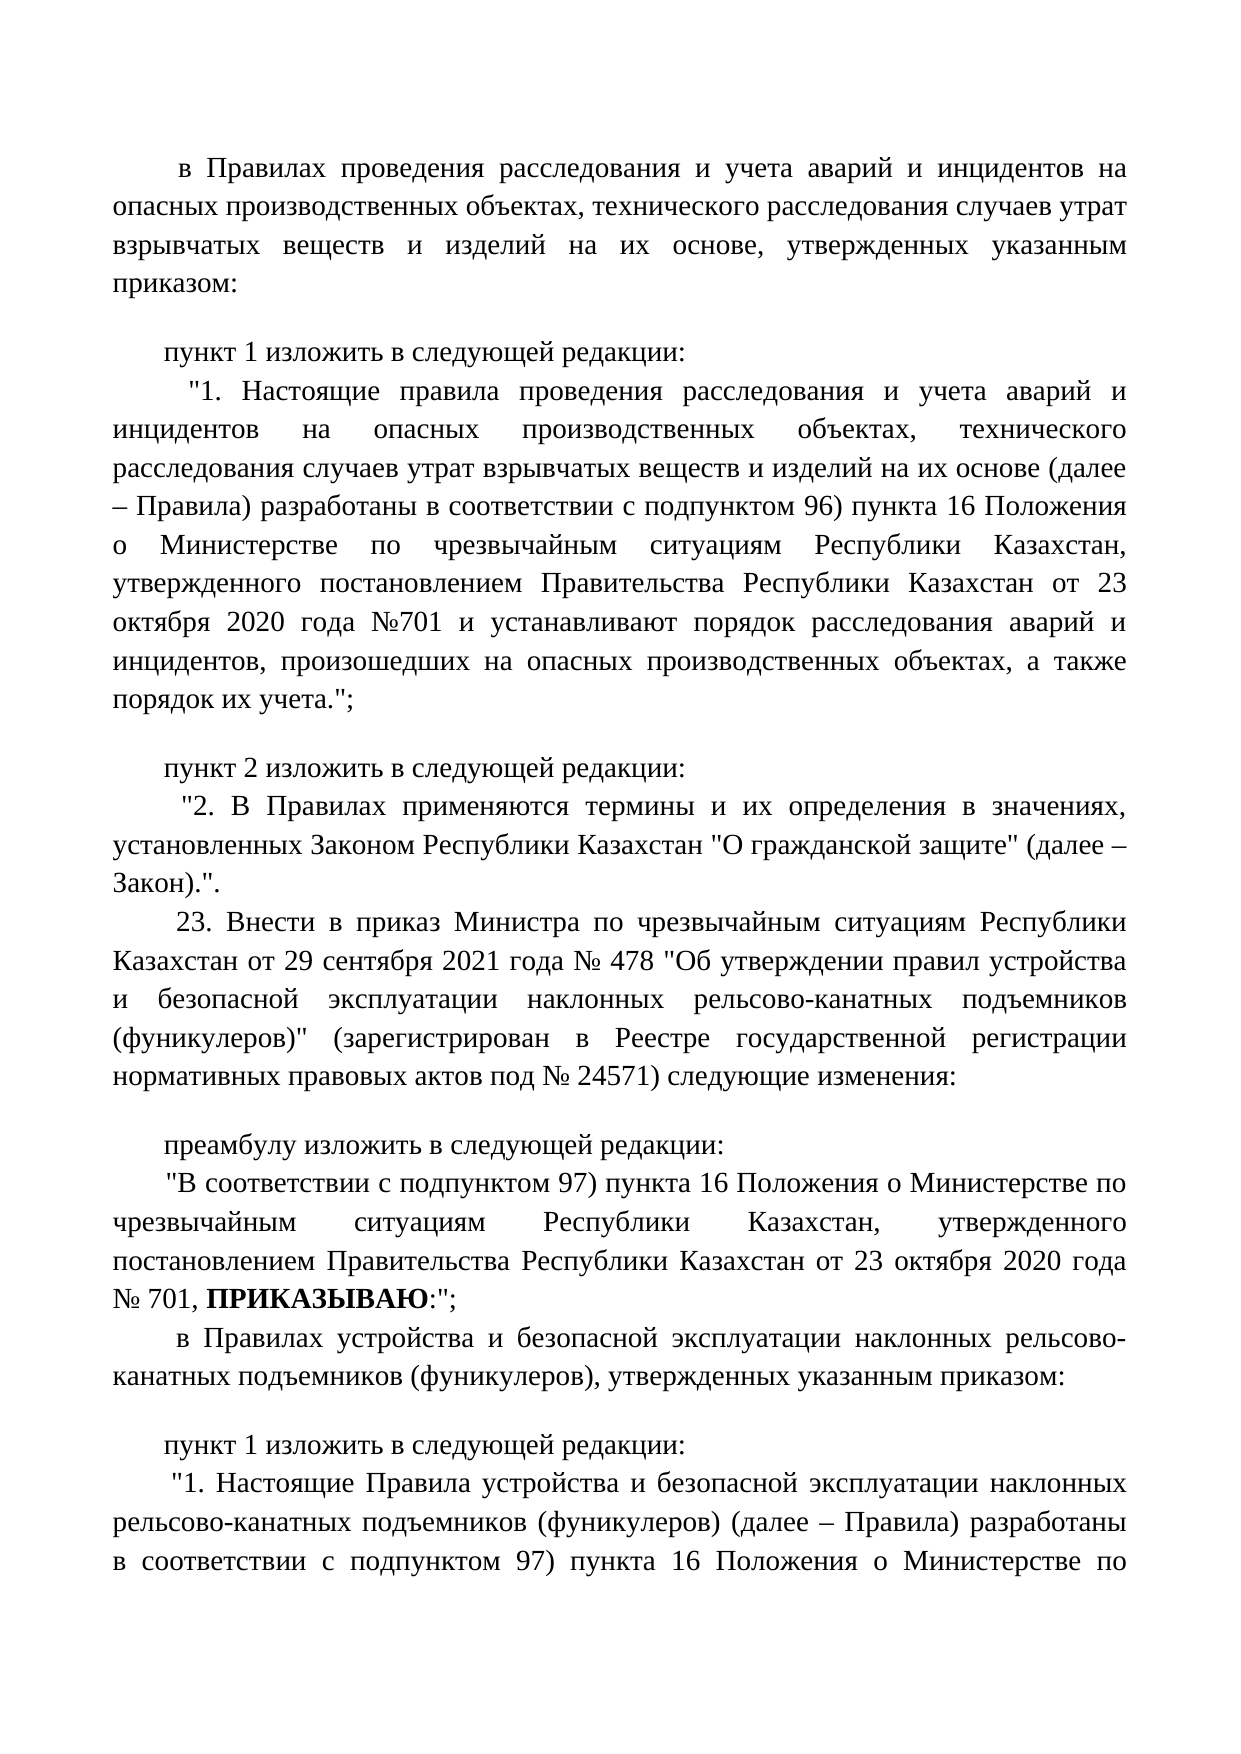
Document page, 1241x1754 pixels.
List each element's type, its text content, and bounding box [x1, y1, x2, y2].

text в Правилах проведения расследования и учета аварий и инцидентов на опасных производственных объектах, технического расследования случаев утрат взрывчатых веществ и изделий на их основе, утвержденных указанным приказом: [112, 150, 1128, 299]
text пункт 1 изложить в следующей редакции: [112, 334, 1128, 368]
text преамбулу изложить в следующей редакции: [112, 1127, 1128, 1161]
text "1. Настоящие правила проведения расследования и учета аварий и инцидентов на опасных производственных объектах, технического расследования случаев утрат взрывчатых веществ и изделий на их основе (далее – Правила) разработаны в соответствии с подпунктом 96) пункта 16 Положения о Министерстве по чрезвычайным ситуациям Республики Казахстан, утвержденного постановлением Правительства Республики Казахстан от 23 октября 2020 года №701 и устанавливают порядок расследования аварий и инцидентов, произошедших на опасных производственных объектах, а также порядок их учета."; [112, 373, 1128, 715]
text "В соответствии с подпунктом 97) пункта 16 Положения о Министерстве по чрезвычайным ситуациям Республики Казахстан, утвержденного постановлением Правительства Республики Казахстан от 23 октября 2020 года № 701, ПРИКАЗЫВАЮ:"; [112, 1166, 1128, 1315]
text 23. Внести в приказ Министра по чрезвычайным ситуациям Республики Казахстан от 29 сентября 2021 года № 478 "Об утверждении правил устройства и безопасной эксплуатации наклонных рельсово-канатных подъемников (фуникулеров)" (зарегистрирован в Реестре государственной регистрации нормативных правовых актов под № 24571) следующие изменения: [112, 904, 1128, 1092]
text в Правилах устройства и безопасной эксплуатации наклонных рельсово-канатных подъемников (фуникулеров), утвержденных указанным приказом: [112, 1320, 1128, 1392]
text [112, 1466, 1128, 1576]
text "2. В Правилах применяются термины и их определения в значениях, установленных Законом Республики Казахстан "О гражданской защите" (далее – Закон).". [112, 788, 1128, 899]
text пункт 1 изложить в следующей редакции: [112, 1427, 1128, 1461]
text пункт 2 изложить в следующей редакции: [112, 750, 1128, 783]
